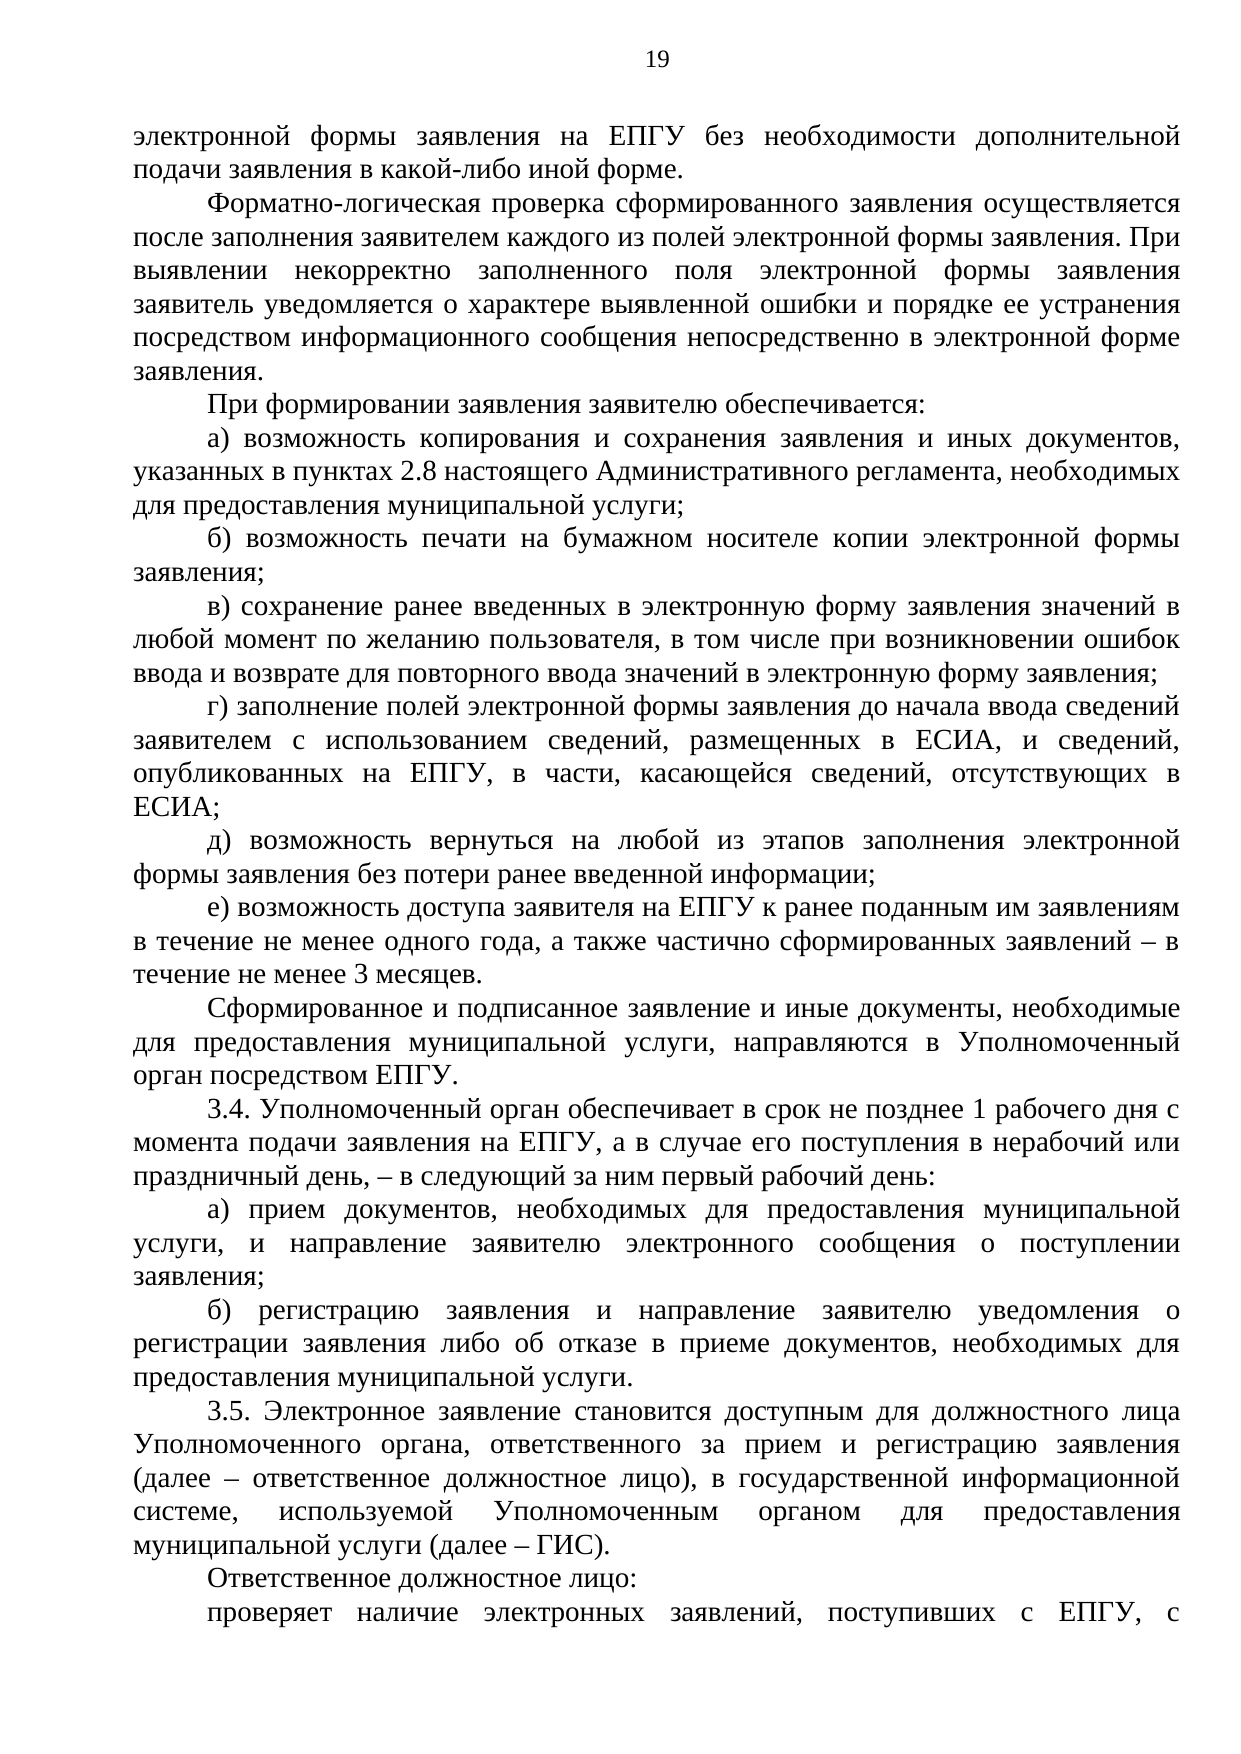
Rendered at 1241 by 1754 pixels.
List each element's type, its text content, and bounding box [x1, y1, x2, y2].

text 3.5. Электронное заявление становится доступным для должностного лица Уполномоченного органа, ответственного за прием и регистрацию заявления (далее – ответственное должностное лицо), в государственной информационной системе, используемой Уполномоченным органом для предоставления муниципальной услуги (далее – ГИС). [133, 1393, 1181, 1560]
text е) возможность доступа заявителя на ЕПГУ к ранее поданным им заявлениям в течение не менее одного года, а также частично сформированных заявлений – в течение не менее 3 месяцев. [133, 889, 1181, 990]
text При формировании заявления заявителю обеспечивается: [133, 386, 1181, 420]
text д) возможность вернуться на любой из этапов заполнения электронной формы заявления без потери ранее введенной информации; [133, 822, 1181, 889]
text Ответственное должностное лицо: [133, 1560, 1181, 1594]
text г) заполнение полей электронной формы заявления до начала ввода сведений заявителем с использованием сведений, размещенных в ЕСИА, и сведений, опубликованных на ЕПГУ, в части, касающейся сведений, отсутствующих в ЕСИА; [133, 688, 1181, 822]
text б) регистрацию заявления и направление заявителю уведомления о регистрации заявления либо об отказе в приеме документов, необходимых для предоставления муниципальной услуги. [133, 1292, 1181, 1393]
text б) возможность печати на бумажном носителе копии электронной формы заявления; [133, 521, 1181, 588]
text Форматно-логическая проверка сформированного заявления осуществляется после заполнения заявителем каждого из полей электронной формы заявления. При выявлении некорректно заполненного поля электронной формы заявления заявитель уведомляется о характере выявленной ошибки и порядке ее устранения посредством информационного сообщения непосредственно в электронной форме заявления. [133, 185, 1181, 386]
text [133, 118, 1181, 185]
text а) прием документов, необходимых для предоставления муниципальной услуги, и направление заявителю электронного сообщения о поступлении заявления; [133, 1191, 1181, 1292]
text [133, 1594, 1181, 1627]
text Сформированное и подписанное заявление и иные документы, необходимые для предоставления муниципальной услуги, направляются в Уполномоченный орган посредством ЕПГУ. [133, 990, 1181, 1091]
text а) возможность копирования и сохранения заявления и иных документов, указанных в пунктах 2.8 настоящего Административного регламента, необходимых для предоставления муниципальной услуги; [133, 420, 1181, 521]
text в) сохранение ранее введенных в электронную форму заявления значений в любой момент по желанию пользователя, в том числе при возникновении ошибок ввода и возврате для повторного ввода значений в электронную форму заявления; [133, 588, 1181, 688]
text 3.4. Уполномоченный орган обеспечивает в срок не позднее 1 рабочего дня с момента подачи заявления на ЕПГУ, а в случае его поступления в нерабочий или праздничный день, – в следующий за ним первый рабочий день: [133, 1091, 1181, 1191]
